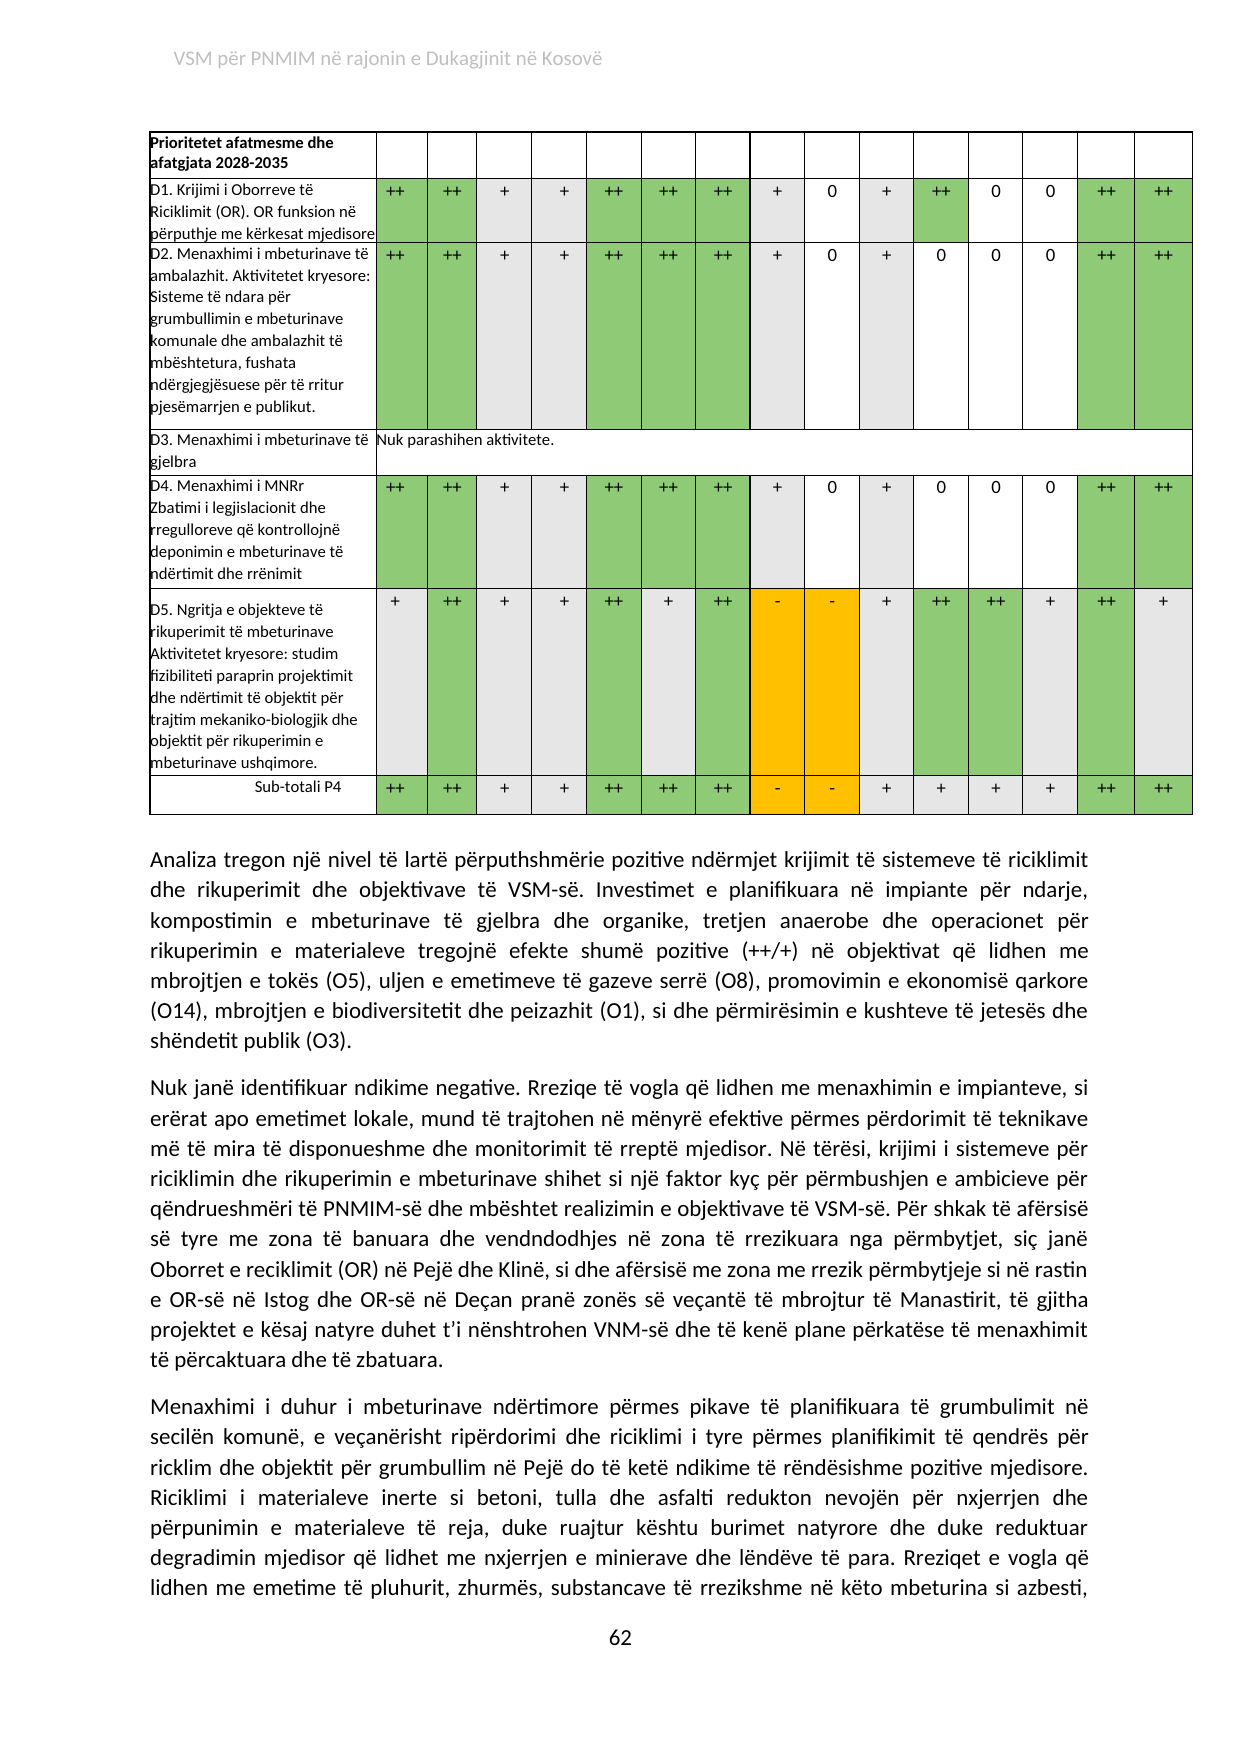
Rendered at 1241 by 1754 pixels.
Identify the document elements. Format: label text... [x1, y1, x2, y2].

table_cell + [751, 179, 804, 242]
table_cell ++ [642, 476, 695, 588]
table_cell + [969, 776, 1022, 814]
table_cell + [532, 776, 586, 814]
table_cell - [751, 776, 804, 814]
table_cell + [532, 589, 586, 775]
table_cell D4. Menaxhimi i MNRr Zbatimi i legjislacionit dhe rregulloreve që kontrollojnë deponimin e mbeturinave të ndërtimit dhe rrënimit [151, 476, 376, 588]
table_cell D3. Menaxhimi i mbeturinave të gjelbra [151, 430, 376, 475]
table_cell + [477, 243, 531, 429]
table_cell 0 [969, 476, 1022, 588]
table_cell [969, 133, 1022, 178]
table_cell ++ [696, 179, 749, 242]
table_cell + [860, 476, 913, 588]
table_cell [587, 133, 641, 178]
table_cell + [860, 589, 913, 775]
table_cell ++ [428, 776, 476, 814]
table_cell + [1135, 589, 1192, 775]
table_cell - [805, 589, 859, 775]
table_cell + [914, 776, 968, 814]
table_cell Prioritetet afatmesme dhe afatgjata 2028-2035 [151, 133, 376, 178]
table_cell ++ [1078, 179, 1134, 242]
table_cell + [532, 179, 586, 242]
table_cell + [642, 589, 695, 775]
table_cell ++ [969, 589, 1022, 775]
table_cell 0 [969, 243, 1022, 429]
table_cell + [532, 476, 586, 588]
table_cell [642, 133, 695, 178]
table_cell [1078, 133, 1134, 178]
table_cell + [477, 179, 531, 242]
table_cell [860, 133, 913, 178]
table_cell ++ [696, 589, 749, 775]
table_cell 0 [805, 179, 859, 242]
table_cell [751, 133, 804, 178]
table_cell ++ [587, 776, 641, 814]
table_cell ++ [914, 179, 968, 242]
table_cell + [1023, 776, 1077, 814]
table_cell [805, 133, 859, 178]
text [150, 1392, 1090, 1601]
table_cell + [477, 589, 531, 775]
table_cell - [751, 589, 804, 775]
table_cell 0 [805, 476, 859, 588]
table_cell [1135, 133, 1192, 178]
table_cell 0 [805, 243, 859, 429]
table_cell [532, 133, 586, 178]
table_cell ++ [1135, 476, 1192, 588]
table_cell + [860, 179, 913, 242]
table_cell + [477, 776, 531, 814]
table_cell ++ [1135, 243, 1192, 429]
table_cell [914, 133, 968, 178]
table_cell ++ [377, 776, 427, 814]
table_cell ++ [1135, 776, 1192, 814]
table_cell 0 [1023, 179, 1077, 242]
table_cell ++ [914, 589, 968, 775]
table_cell ++ [696, 476, 749, 588]
table_cell 0 [969, 179, 1022, 242]
table_cell ++ [1078, 243, 1134, 429]
table_cell ++ [587, 476, 641, 588]
table_cell ++ [428, 243, 476, 429]
table_cell [1023, 133, 1077, 178]
table_cell ++ [1078, 776, 1134, 814]
table_cell Sub-totali P4 [151, 776, 376, 814]
table_cell ++ [642, 243, 695, 429]
table_cell ++ [587, 243, 641, 429]
table_cell 0 [914, 476, 968, 588]
text Nuk janë identifikuar ndikime negative. Rreziqe të vogla që lidhen me menaxhimin e impianteve, si erërat apo emetimet lokale, mund të trajtohen në mënyrë efektive përmes përdorimit të teknikave më të mira të disponueshme dhe monitorimit të rreptë mjedisor. Në tërësi, krijimi i sistemeve për riciklimin dhe rikuperimin e mbeturinave shihet si një faktor kyç për përmbushjen e ambicieve për qëndrueshmëri të PNMIM-së dhe mbështet realizimin e objektivave të VSM-së. Për shkak të afërsisë së tyre me zona të banuara dhe vendndodhjes në zona të rrezikuara nga përmbytjet, siç janë Oborret e reciklimit (OR) në Pejë dhe Klinë, si dhe afërsisë me zona me rrezik përmbytjeje si në rastin e OR-së në Istog dhe OR-së në Deçan pranë zonës së veçantë të mbrojtur të Manastirit, të gjitha projektet e kësaj natyre duhet t’i nënshtrohen VNM-së dhe të kenë plane përkatëse të menaxhimit të përcaktuara dhe të zbatuara. [150, 1073, 1090, 1373]
table_cell [428, 133, 476, 178]
table_cell 0 [914, 243, 968, 429]
table_cell Nuk parashihen aktivitete. [377, 430, 1192, 475]
table_cell ++ [428, 476, 476, 588]
table_cell ++ [587, 179, 641, 242]
table_cell ++ [642, 776, 695, 814]
table_cell ++ [587, 589, 641, 775]
table_cell + [860, 243, 913, 429]
text Analiza tregon një nivel të lartë përputhshmërie pozitive ndërmjet krijimit të sistemeve të riciklimit dhe rikuperimit dhe objektivave të VSM-së. Investimet e planifikuara në impiante për ndarje, kompostimin e mbeturinave të gjelbra dhe organike, tretjen anaerobe dhe operacionet për rikuperimin e materialeve tregojnë efekte shumë pozitive (++/+) në objektivat që lidhen me mbrojtjen e tokës (O5), uljen e emetimeve të gazeve serrë (O8), promovimin e ekonomisë qarkore (O14), mbrojtjen e biodiversitetit dhe peizazhit (O1), si dhe përmirësimin e kushteve të jetesës dhe shëndetit publik (O3). [150, 845, 1090, 1054]
table_cell ++ [696, 243, 749, 429]
table_cell ++ [428, 589, 476, 775]
table_cell + [377, 589, 427, 775]
table_cell ++ [1135, 179, 1192, 242]
table_cell D5. Ngritja e objekteve të rikuperimit të mbeturinave Aktivitetet kryesore: studim fizibiliteti paraprin projektimit dhe ndërtimit të objektit për trajtim mekaniko-biologjik dhe objektit për rikuperimin e mbeturinave ushqimore. [151, 589, 376, 775]
table_cell ++ [696, 776, 749, 814]
table_cell + [1023, 589, 1077, 775]
table_cell ++ [642, 179, 695, 242]
table_cell + [532, 243, 586, 429]
table_cell - [805, 776, 859, 814]
table_cell ++ [428, 179, 476, 242]
table_cell D1. Krijimi i Oborreve të Riciklimit (OR). OR funksion në përputhje me kërkesat mjedisore [151, 179, 376, 242]
table_cell ++ [1078, 476, 1134, 588]
table_cell 0 [1023, 243, 1077, 429]
table_cell + [751, 476, 804, 588]
table_cell ++ [1078, 589, 1134, 775]
table_cell ++ [377, 179, 427, 242]
table_cell ++ [377, 476, 427, 588]
table_cell D2. Menaxhimi i mbeturinave të ambalazhit. Aktivitetet kryesore: Sisteme të ndara për grumbullimin e mbeturinave komunale dhe ambalazhit të mbështetura, fushata ndërgjegjësuese për të rritur pjesëmarrjen e publikut. [151, 243, 376, 429]
table_cell + [860, 776, 913, 814]
table_cell + [477, 476, 531, 588]
table_cell [477, 133, 531, 178]
table_cell ++ [377, 243, 427, 429]
table_cell [377, 133, 427, 178]
table_cell + [751, 243, 804, 429]
table_cell [696, 133, 749, 178]
table_cell 0 [1023, 476, 1077, 588]
